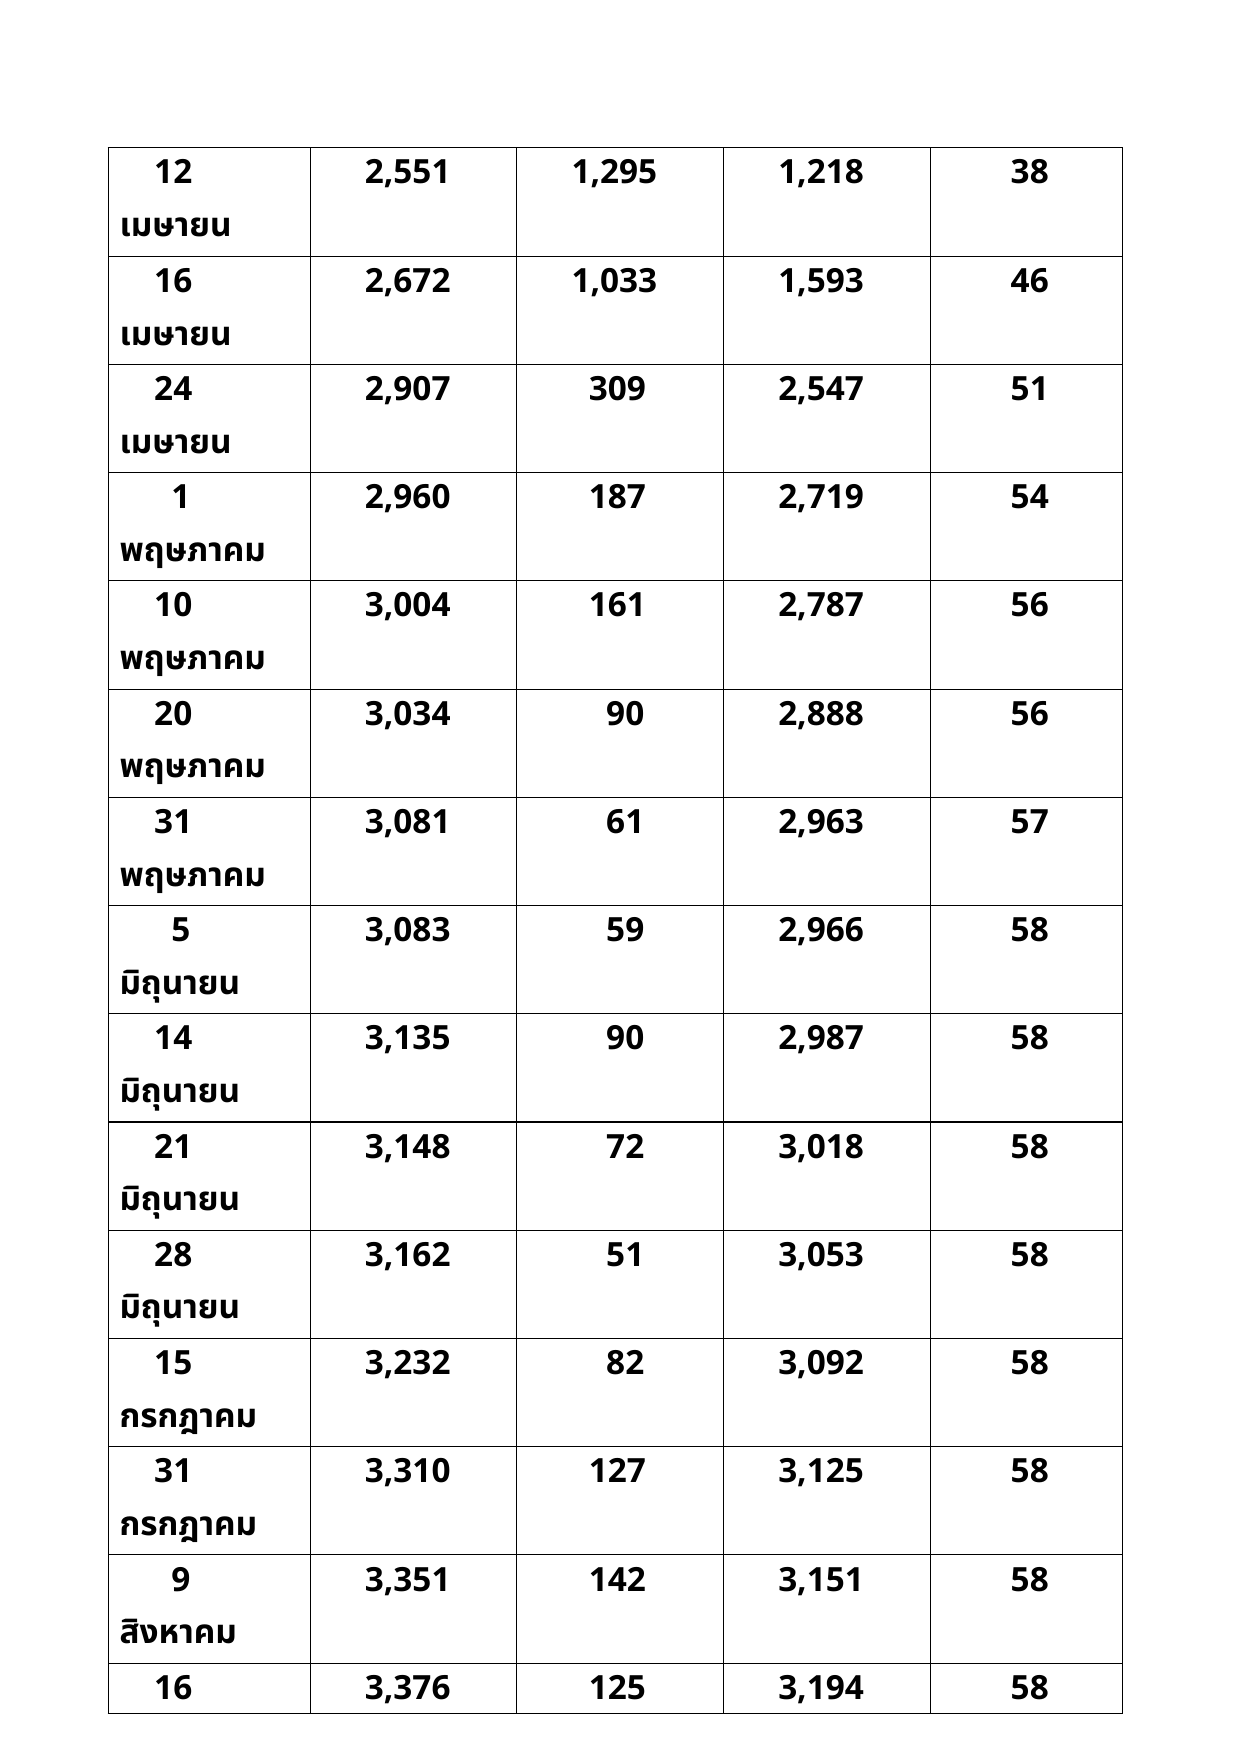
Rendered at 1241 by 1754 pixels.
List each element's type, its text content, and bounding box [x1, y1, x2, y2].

table_cell 38 [931, 148, 1122, 256]
table_cell 3,004 [311, 581, 516, 688]
table_cell 2,907 [311, 365, 516, 472]
table_cell 58 [931, 1447, 1122, 1554]
table_cell 125 [517, 1664, 723, 1713]
table_cell 16 สิงหาคม [109, 1664, 310, 1713]
table_cell 3,081 [311, 798, 516, 905]
table_cell 90 [517, 1014, 723, 1121]
table_cell 58 [931, 1555, 1122, 1662]
table_cell 1,593 [724, 257, 930, 364]
table_cell 3,083 [311, 906, 516, 1013]
table_cell 3,053 [724, 1231, 930, 1338]
table_cell 187 [517, 473, 723, 580]
table_cell 161 [517, 581, 723, 688]
table_cell 72 [517, 1123, 723, 1229]
table_cell 82 [517, 1339, 723, 1446]
table_cell 5 มิถุนายน [109, 906, 310, 1013]
table_cell 54 [931, 473, 1122, 580]
table_cell 58 [931, 906, 1122, 1013]
table_cell 16 เมษายน [109, 257, 310, 364]
table_cell 3,232 [311, 1339, 516, 1446]
table_cell 14 มิถุนายน [109, 1014, 310, 1121]
table_cell 3,310 [311, 1447, 516, 1554]
table_cell 3,162 [311, 1231, 516, 1338]
table_cell 1 พฤษภาคม [109, 473, 310, 580]
table_cell 58 [931, 1231, 1122, 1338]
table_cell 3,148 [311, 1123, 516, 1229]
table_cell 2,719 [724, 473, 930, 580]
table_cell 3,351 [311, 1555, 516, 1662]
table_cell 51 [517, 1231, 723, 1338]
table_cell 12 เมษายน [109, 148, 310, 256]
table_cell 2,888 [724, 690, 930, 797]
table_cell 56 [931, 690, 1122, 797]
table_cell 9 สิงหาคม [109, 1555, 310, 1662]
table_cell 142 [517, 1555, 723, 1662]
table_cell 1,218 [724, 148, 930, 256]
table_cell 46 [931, 257, 1122, 364]
table_cell 309 [517, 365, 723, 472]
table_cell 31 พฤษภาคม [109, 798, 310, 905]
table_cell 90 [517, 690, 723, 797]
table_cell 2,547 [724, 365, 930, 472]
table_cell 1,033 [517, 257, 723, 364]
table_cell 15 กรกฎาคม [109, 1339, 310, 1446]
table_cell 2,966 [724, 906, 930, 1013]
table_cell 58 [931, 1014, 1122, 1121]
table_cell 2,987 [724, 1014, 930, 1121]
table_cell 3,018 [724, 1123, 930, 1229]
table_cell 56 [931, 581, 1122, 688]
table_cell 2,960 [311, 473, 516, 580]
table_cell 127 [517, 1447, 723, 1554]
table_cell 51 [931, 365, 1122, 472]
table_cell 2,787 [724, 581, 930, 688]
table_cell 3,135 [311, 1014, 516, 1121]
table_cell 61 [517, 798, 723, 905]
table_cell 58 [931, 1664, 1122, 1713]
table_cell 1,295 [517, 148, 723, 256]
table_cell 3,092 [724, 1339, 930, 1446]
table_cell 59 [517, 906, 723, 1013]
table_cell 58 [931, 1123, 1122, 1229]
table_cell 20 พฤษภาคม [109, 690, 310, 797]
table_cell 3,125 [724, 1447, 930, 1554]
table_cell 28 มิถุนายน [109, 1231, 310, 1338]
table_cell 10 พฤษภาคม [109, 581, 310, 688]
table_cell 31 กรกฎาคม [109, 1447, 310, 1554]
table_cell 2,963 [724, 798, 930, 905]
table_cell 21 มิถุนายน [109, 1123, 310, 1229]
table_cell 3,034 [311, 690, 516, 797]
table_cell 3,376 [311, 1664, 516, 1713]
table_cell 2,672 [311, 257, 516, 364]
table_cell 24 เมษายน [109, 365, 310, 472]
table_cell 3,151 [724, 1555, 930, 1662]
table_cell 3,194 [724, 1664, 930, 1713]
table_cell 57 [931, 798, 1122, 905]
table_cell 2,551 [311, 148, 516, 256]
table_cell 58 [931, 1339, 1122, 1446]
